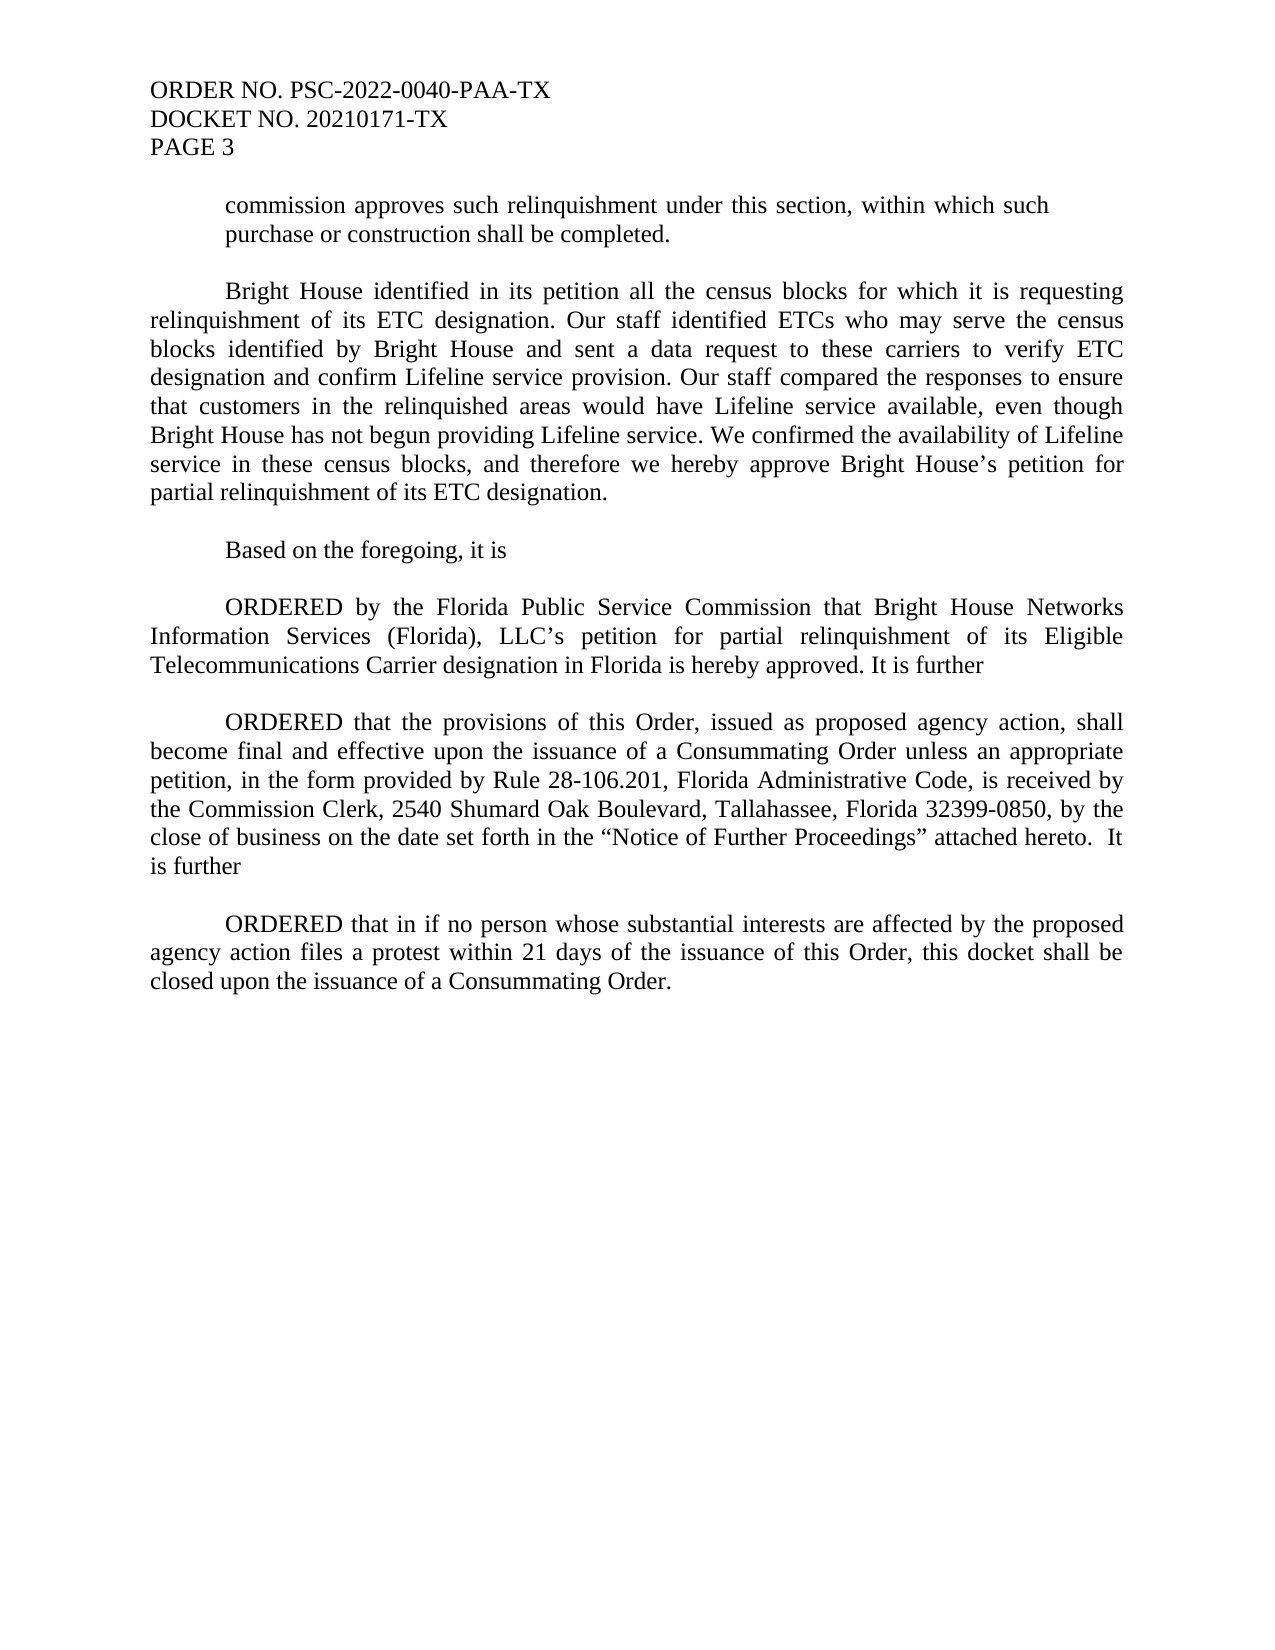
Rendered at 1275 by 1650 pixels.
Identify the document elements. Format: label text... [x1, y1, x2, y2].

text Based on the foregoing, it is [150, 535, 1125, 564]
text ORDERED that the provisions of this Order, issued as proposed agency action, shall become final and effective upon the issuance of a Consummating Order unless an appropriate petition, in the form provided by Rule 28-106.201, Florida Administrative Code, is received by the Commission Clerk, 2540 Shumard Oak Boulevard, Tallahassee, Florida 32399-0850, by the close of business on the date set forth in the “Notice of Further Proceedings” attached hereto. It is further [150, 707, 1125, 880]
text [225, 190, 1050, 247]
text Bright House identified in its petition all the census blocks for which it is requesting relinquishment of its ETC designation. Our staff identified ETCs who may serve the census blocks identified by Bright House and sent a data request to these carriers to verify ETC designation and confirm Lifeline service provision. Our staff compared the responses to ensure that customers in the relinquished areas would have Lifeline service available, even though Bright House has not begun providing Lifeline service. We confirmed the availability of Lifeline service in these census blocks, and therefore we hereby approve Bright House’s petition for partial relinquishment of its ETC designation. [150, 276, 1125, 506]
text ORDERED that in if no person whose substantial interests are affected by the proposed agency action files a protest within 21 days of the issuance of this Order, this docket shall be closed upon the issuance of a Consummating Order. [150, 909, 1125, 995]
text ORDERED by the Florida Public Service Commission that Bright House Networks Information Services (Florida), LLC’s petition for partial relinquishment of its Eligible Telecommunications Carrier designation in Florida is hereby approved. It is further [150, 592, 1125, 679]
